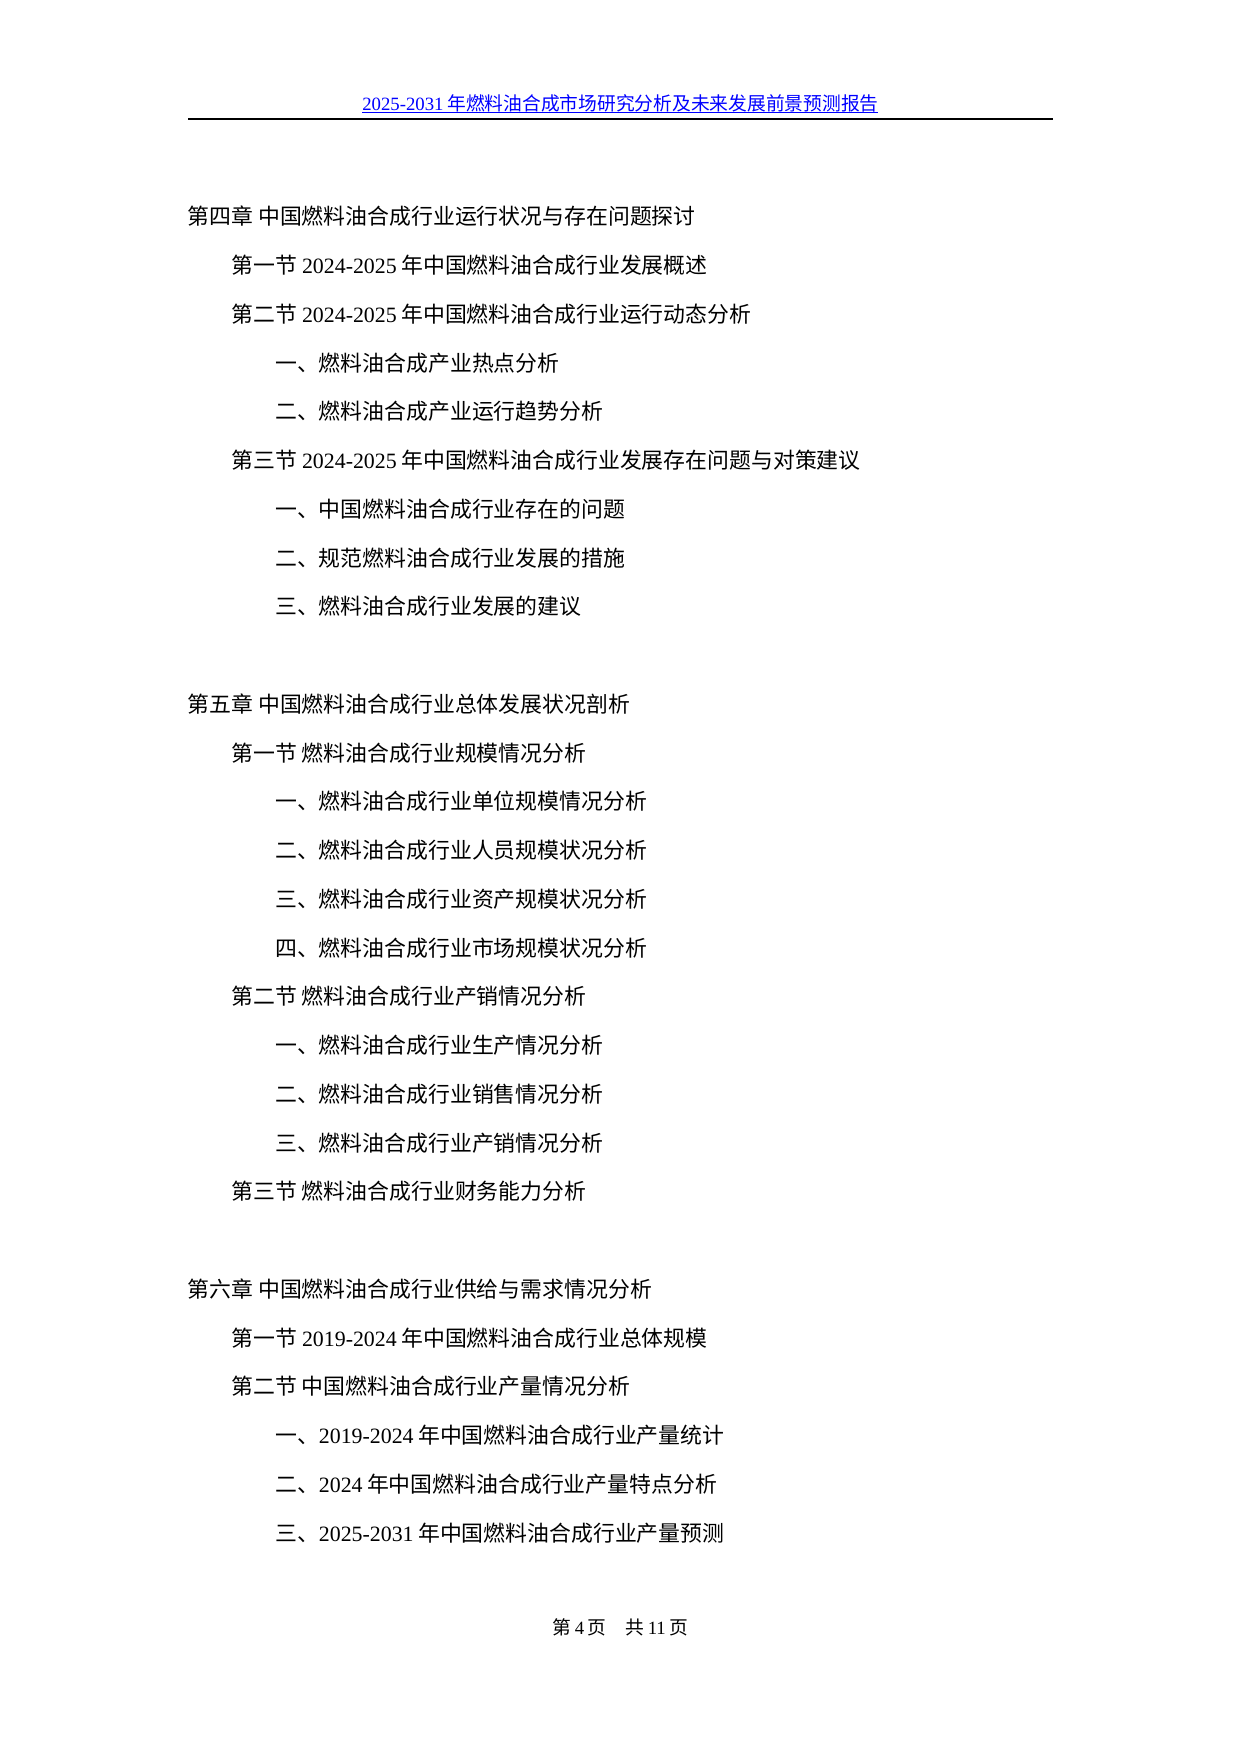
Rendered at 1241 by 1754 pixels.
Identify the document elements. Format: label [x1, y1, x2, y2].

text [187, 150, 1053, 1548]
